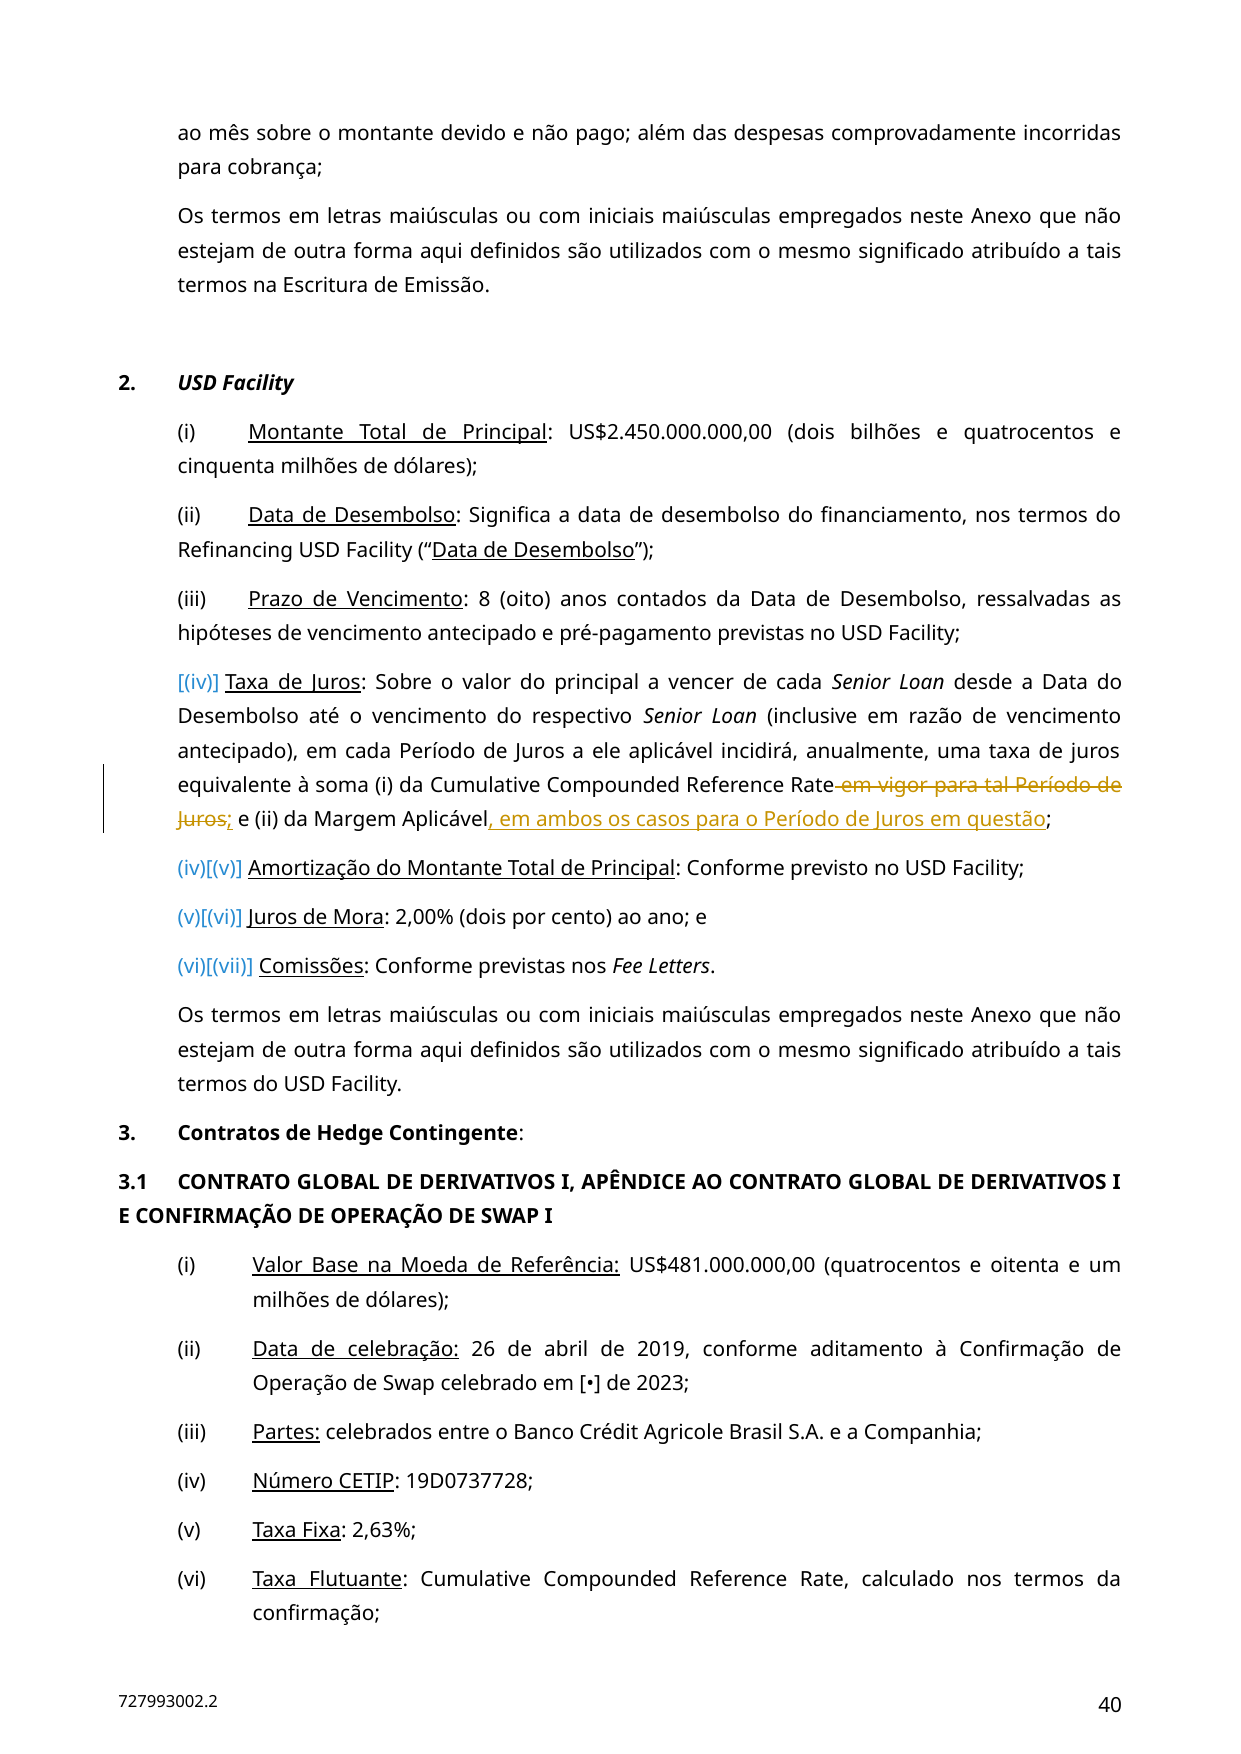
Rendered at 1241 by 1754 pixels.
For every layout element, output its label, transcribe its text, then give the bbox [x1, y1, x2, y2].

text Comissões: Conforme previstas nos Fee Letters. [177, 951, 1122, 980]
list Taxa Fixa: 2,63%; [177, 1515, 1122, 1543]
text USD Facility [118, 368, 1122, 397]
list Taxa Flutuante: Cumulative Compounded Reference Rate, calculado nos termos da confirmação; [177, 1564, 1122, 1627]
text Data de Desembolso: Significa a data de desembolso do financiamento, nos termos do Refinancing USD Facility (“Data de Desembolso”); [177, 500, 1122, 563]
list Montante Total de Principal: US$2.450.000.000,00 (dois bilhões e quatrocentos e cinquenta milhões de dólares); [177, 417, 1122, 480]
text Taxa de Juros: Sobre o valor do principal a vencer de cada Senior Loan desde a Data do Desembolso até o vencimento do respectivo Senior Loan (inclusive em razão de vencimento antecipado), em cada Período de Juros a ele aplicável incidirá, anualmente, uma taxa de juros equivalente à soma (i) da Cumulative Compounded Reference Rate e (ii) da Margem Aplicável; [177, 667, 1122, 833]
list Partes: celebrados entre o Banco Crédit Agricole Brasil S.A. e a Companhia; [177, 1417, 1122, 1446]
list Os termos em letras maiúsculas ou com iniciais maiúsculas empregados neste Anexo que não estejam de outra forma aqui definidos são utilizados com o mesmo significado atribuído a tais termos do USD Facility. [177, 1000, 1122, 1098]
text Juros de Mora: 2,00% (dois por cento) ao ano; e [177, 902, 1122, 931]
text Contratos de Hedge Contingente: [118, 1118, 1122, 1147]
text CONTRATO GLOBAL DE DERIVATIVOS I, APÊNDICE AO CONTRATO GLOBAL DE DERIVATIVOS I E CONFIRMAÇÃO DE OPERAÇÃO DE SWAP I [118, 1167, 1122, 1230]
text Amortização do Montante Total de Principal: Conforme previsto no USD Facility; [177, 853, 1122, 882]
list Número CETIP: 19D0737728; [177, 1466, 1122, 1494]
list Data de celebração: 26 de abril de 2019, conforme aditamento à Confirmação de Operação de Swap celebrado em [•] de 2023; [177, 1334, 1122, 1397]
text Os termos em letras maiúsculas ou com iniciais maiúsculas empregados neste Anexo que não estejam de outra forma aqui definidos são utilizados com o mesmo significado atribuído a tais termos na Escritura de Emissão. [177, 201, 1122, 299]
list Valor Base na Moeda de Referência: US$481.000.000,00 (quatrocentos e oitenta e um milhões de dólares); [177, 1250, 1122, 1313]
text Prazo de Vencimento: 8 (oito) anos contados da Data de Desembolso, ressalvadas as hipóteses de vencimento antecipado e pré-pagamento previstas no USD Facility; [177, 584, 1122, 647]
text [177, 118, 1122, 181]
